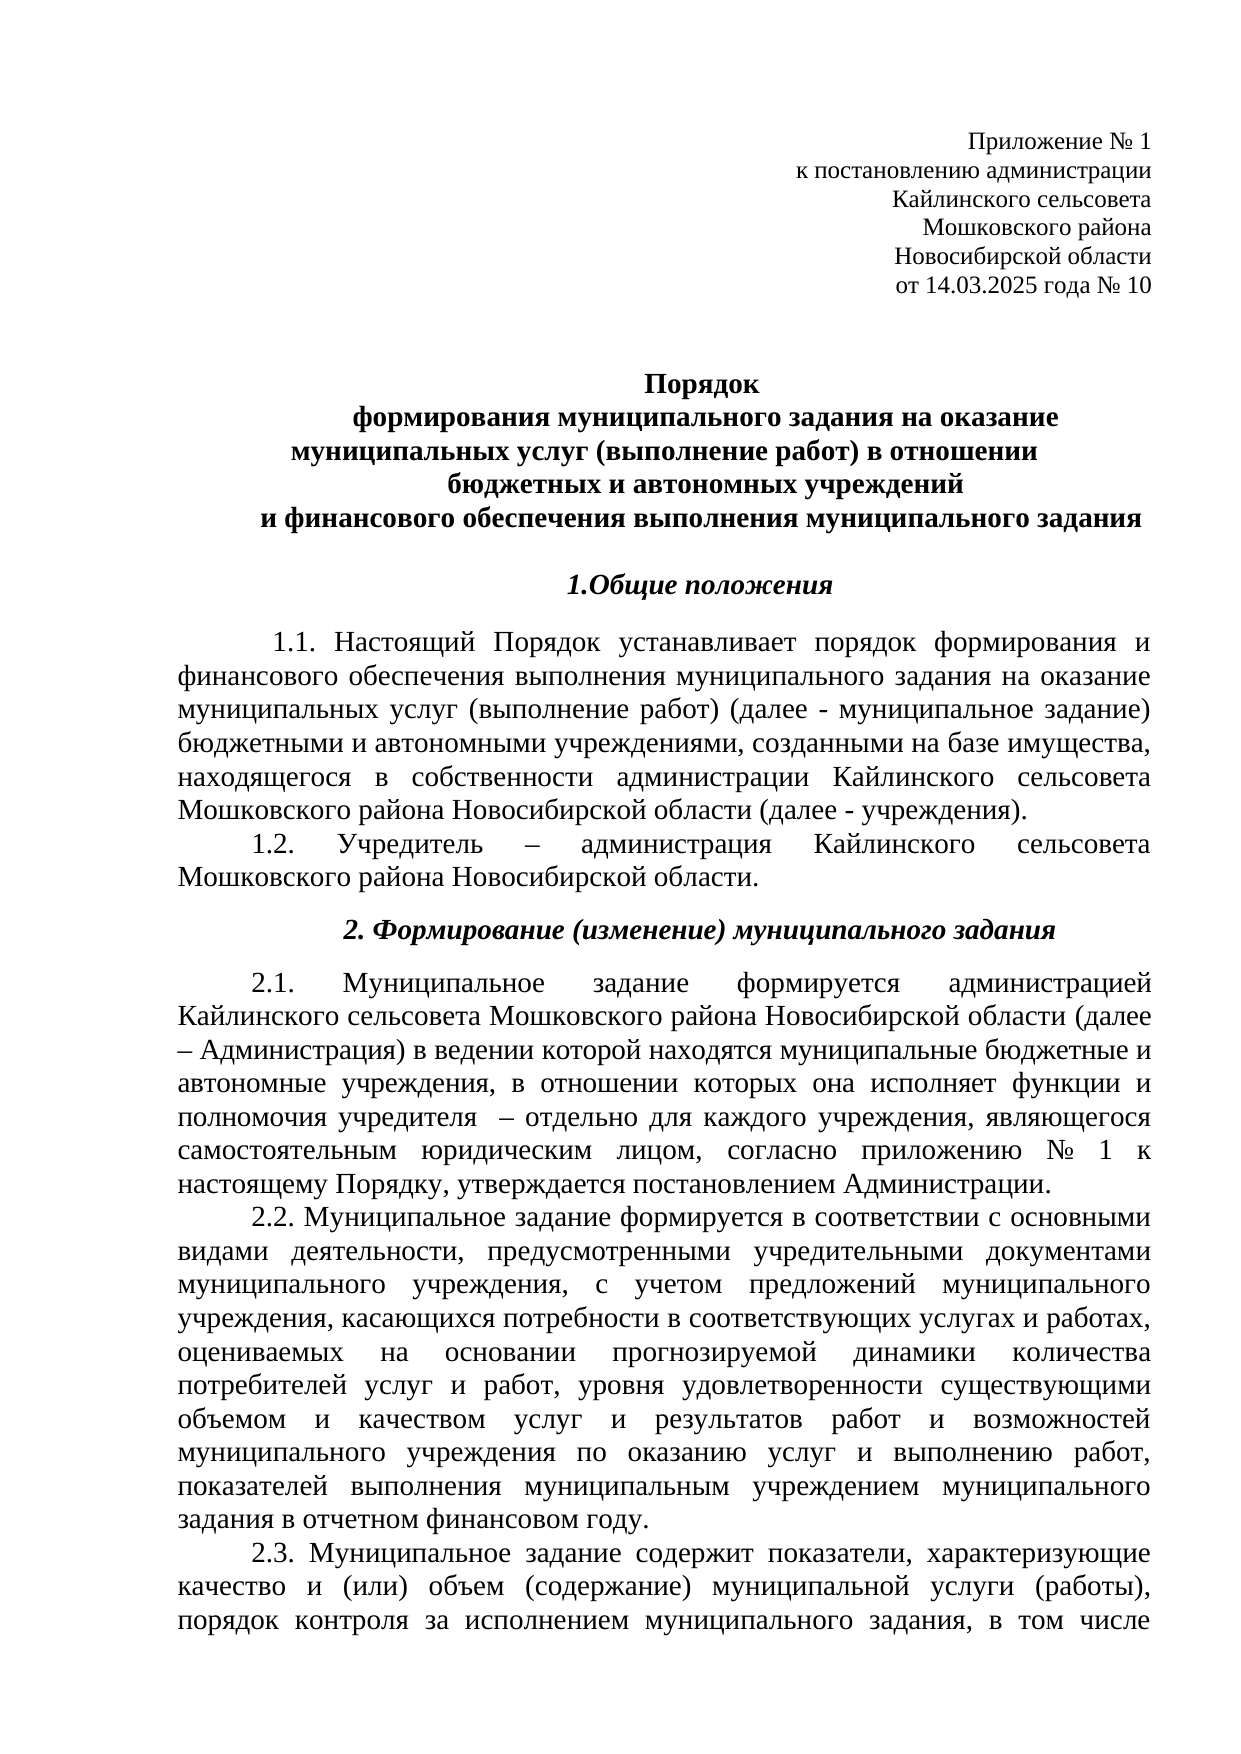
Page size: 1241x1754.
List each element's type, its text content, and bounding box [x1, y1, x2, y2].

text Новосибирской области [177, 241, 1152, 270]
text 2.1. Муниципальное задание формируется администрацией Кайлинского сельсовета Мошковского района Новосибирской области (далее – Администрация) в ведении которой находятся муниципальные бюджетные и автономные учреждения, в отношении которых она исполняет функции и полномочия учредителя – отдельно для каждого учреждения, являющегося самостоятельным юридическим лицом, согласно приложению № 1 к настоящему Порядку, утверждается постановлением Администрации. [177, 965, 1152, 1199]
text Кайлинского сельсовета [177, 184, 1152, 212]
text Приложение № 1 [177, 126, 1152, 155]
text от 14.03.2025 года № 10 [177, 270, 1152, 299]
text и финансового обеспечения выполнения муниципального задания [177, 500, 1152, 533]
text Мошковского района [177, 212, 1152, 241]
text формирования муниципального задания на оказание муниципальных услуг (выполнение работ) в отношении [177, 399, 1152, 466]
text бюджетных и автономных учреждений [177, 466, 1152, 500]
text Порядок [177, 366, 1152, 399]
text к постановлению администрации [177, 155, 1152, 184]
text 1.Общие положения [177, 567, 1152, 601]
text 1.1. Настоящий Порядок устанавливает порядок формирования и финансового обеспечения выполнения муниципального задания на оказание муниципальных услуг (выполнение работ) (далее - муниципальное задание) бюджетными и автономными учреждениями, созданными на базе имущества, находящегося в собственности администрации Кайлинского сельсовета Мошковского района Новосибирской области (далее - учреждения). [177, 624, 1152, 826]
text 2. Формирование (изменение) муниципального задания [177, 912, 1152, 946]
text 1.2. Учредитель – администрация Кайлинского сельсовета Мошковского района Новосибирской области. [177, 826, 1152, 893]
